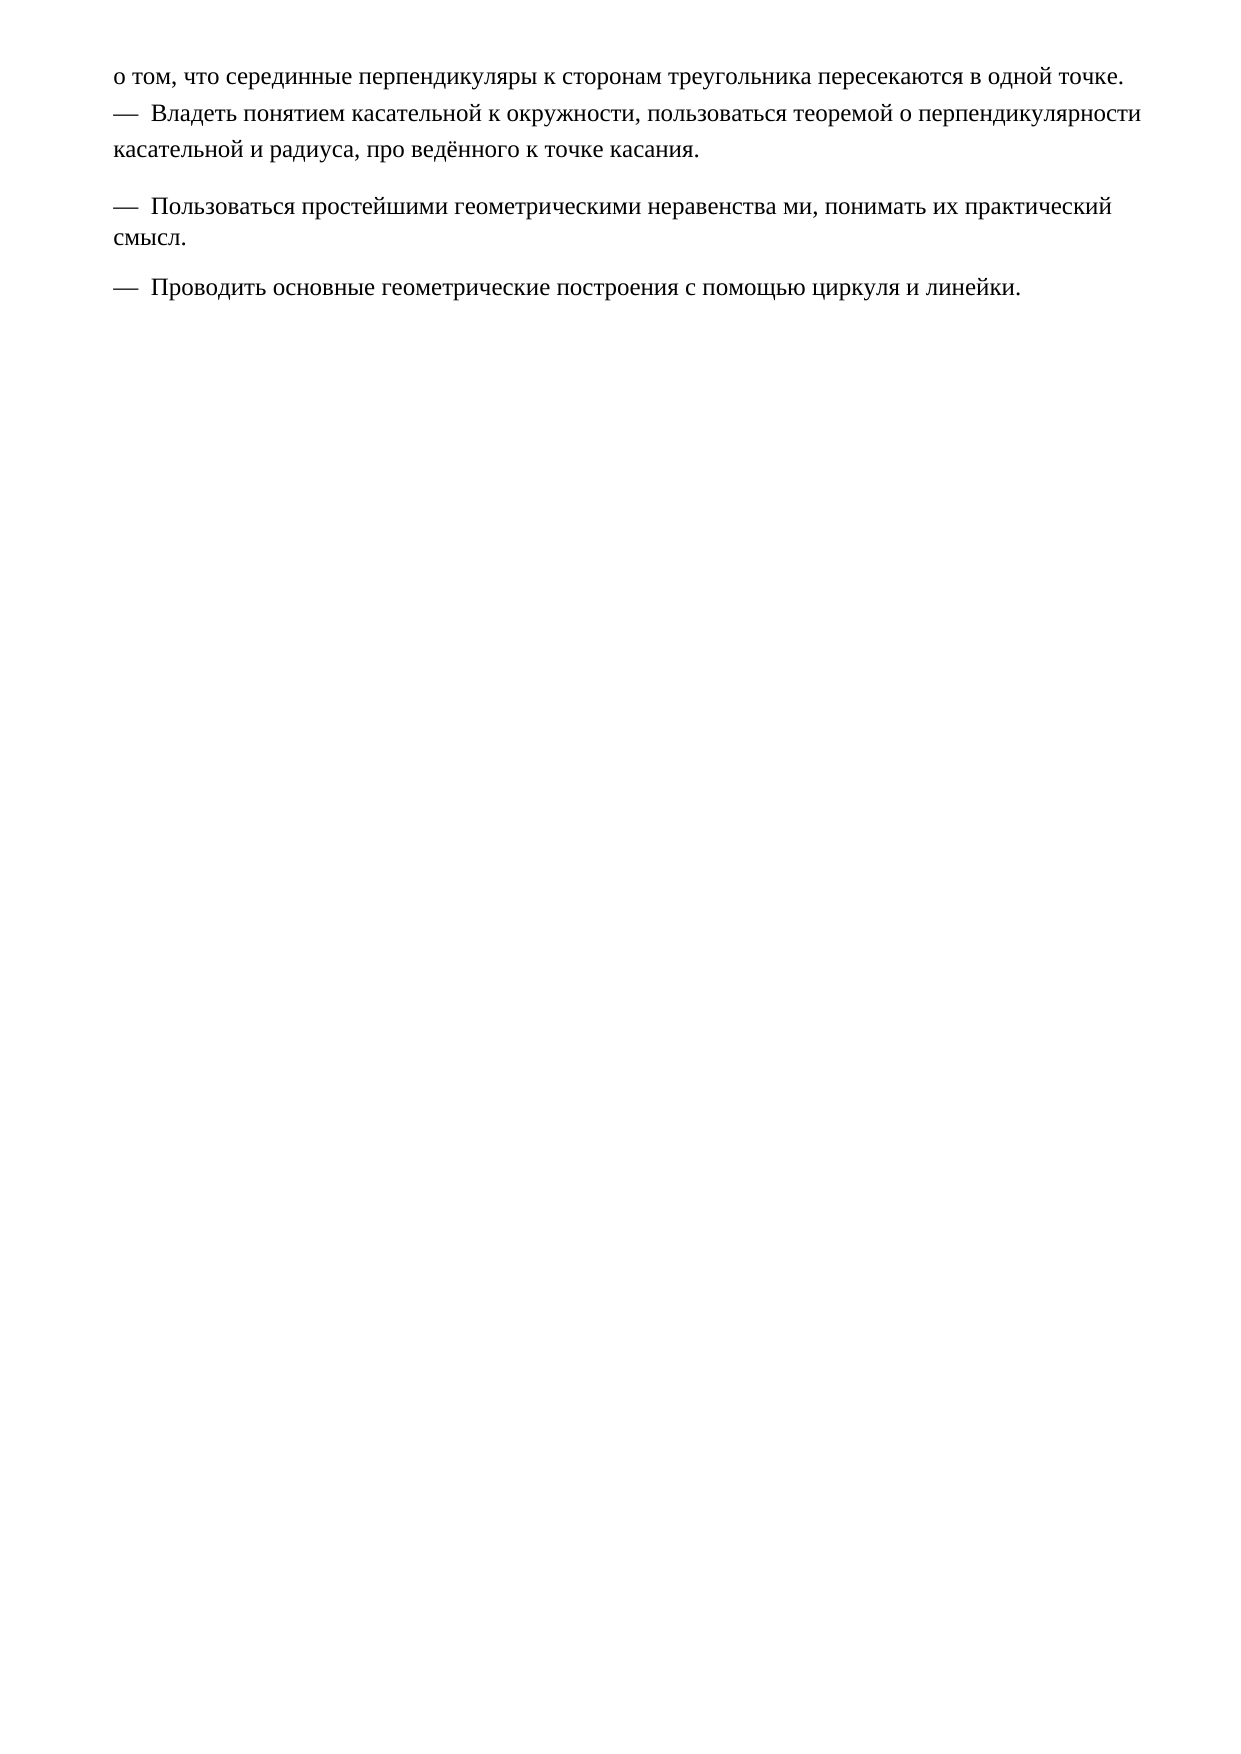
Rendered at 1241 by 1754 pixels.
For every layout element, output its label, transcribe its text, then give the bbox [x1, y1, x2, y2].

text — Проводить основные геометрические построения с помощью циркуля и линейки. [113, 273, 1145, 301]
text о том, что серединные перпендикуляры к сторонам треугольника пересекаются в одной точке.— Владеть понятием касательной к окружности, пользоваться теоремой о перпендикулярности касательной и радиуса, про ведённого к точке касания. [113, 61, 1145, 163]
text — Пользоваться простейшими геометрическими неравенства ми, понимать их практический смысл. [113, 191, 1115, 251]
